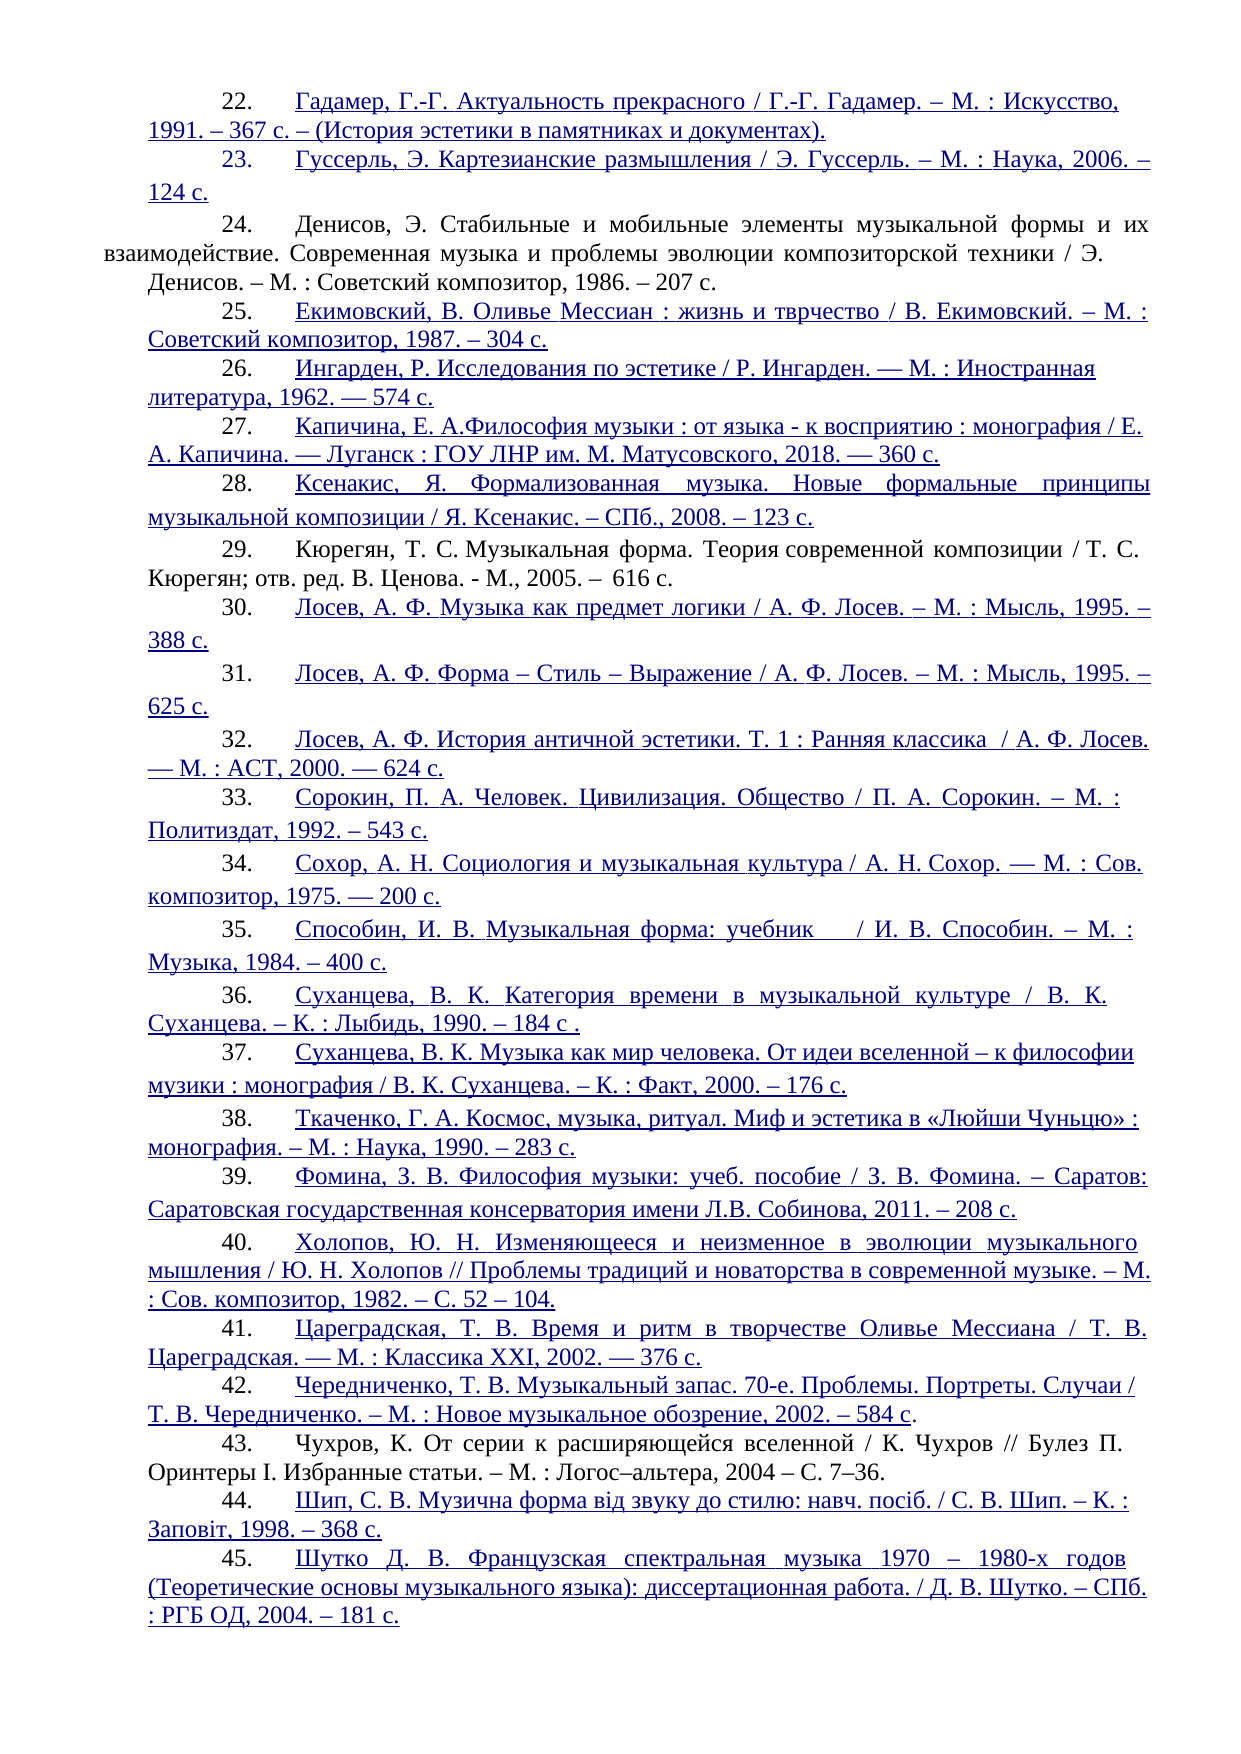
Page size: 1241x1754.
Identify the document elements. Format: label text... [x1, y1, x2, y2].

list Капичина, Е. А.Философия музыки : от языка - к восприятию : монография / Е. А. Капичина. — Луганск : ГОУ ЛНР им. М. Матусовского, 2018. — 360 с. [148, 411, 1152, 468]
list Кюрегян, Т. С. Музыкальная форма. Теория современной композиции / Т. С. Кюрегян; отв. ред. В. Ценова. - М., 2005. – 616 с. [148, 534, 1152, 592]
list Способин, И. В. Музыкальная форма: учебник / И. В. Способин. – М. : Музыка, 1984. – 400 с. [148, 914, 1152, 976]
list Ксенакис, Я. Формализованная музыка. Новые формальные принципы музыкальной композиции / Я. Ксенакис. – СПб., 2008. – 123 с. [148, 468, 1152, 530]
list Лосев, А. Ф. История античной эстетики. Т. 1 : Ранняя классика / А. Ф. Лосев. [221, 724, 1181, 753]
list Сорокин, П. А. Человек. Цивилизация. Общество / П. А. Сорокин. – М. : Политиздат, 1992. – 543 с. [148, 782, 1152, 843]
list Лосев, А. Ф. Форма – Стиль – Выражение / А. Ф. Лосев. – М. : Мысль, 1995. – [221, 658, 1181, 687]
list Суханцева, В. К. Музыка как мир человека. От идеи вселенной – к философии музики : монография / В. К. Суханцева. – К. : Факт, 2000. – 176 с. [148, 1037, 1152, 1099]
list Гуссерль, Э. Картезианские размышления / Э. Гуссерль. – М. : Наука, 2006. – [221, 144, 1181, 172]
list Денисов, Э. Стабильные и мобильные элементы музыкальной формы и их [221, 209, 1181, 238]
list Холопов, Ю. Н. Изменяющееся и неизменное в эволюции музыкального мышления / Ю. Н. Холопов // Проблемы традиций и новаторства в современной музыке. – М. [148, 1227, 1152, 1284]
text : РГБ ОД, 2004. – 181 c. [148, 1601, 1181, 1629]
list Шутко Д. В. Французская спектральная музыка 1970 – 1980-х годов (Теоретические основы музыкального языка): диссертационная работа. / Д. В. Шутко. – СПб. [148, 1543, 1152, 1601]
list Фомина, З. В. Философия музыки: учеб. пособие / З. В. Фомина. – Саратов: Саратовская государственная консерватория имени Л.В. Собинова, 2011. – 208 с. [148, 1161, 1152, 1223]
list Ткаченко, Г. А. Космос, музыка, ритуал. Миф и эстетика в «Люйши Чуньцю» : монография. – М. : Наука, 1990. – 283 с. [148, 1103, 1151, 1161]
text 625 с. [148, 691, 1181, 720]
text : Сов. композитор, 1982. – С. 52 – 104. [148, 1284, 1181, 1313]
list Ингарден, Р. Исследования по эстетике / Р. Ингарден. — М. : Иностранная литература, 1962. — 574 с. [148, 353, 1122, 411]
list Шип, С. В. Музична форма від звуку до стилю: навч. посіб. / С. В. Шип. – К. : Заповіт, 1998. – 368 с. [148, 1486, 1152, 1543]
list Чередниченко, Т. В. Музыкальный запас. 70-е. Проблемы. Портреты. Случаи / Т. В. Чередниченко. – М. : Новое музыкальное обозрение, 2002. – 584 с. [148, 1371, 1152, 1428]
list Лосев, А. Ф. Музыка как предмет логики / А. Ф. Лосев. – М. : Мысль, 1995. – [221, 592, 1181, 621]
text взаимодействие. Современная музыка и проблемы эволюции композиторской техники / Э. Денисов. – М. : Советский композитор, 1986. – 207 с. [103, 238, 1152, 296]
list Чухров, К. От серии к расширяющейся вселенной / К. Чухров // Булез П. Оринтеры I. Избранные статьи. – М. : Логос–альтера, 2004 – С. 7–36. [148, 1428, 1152, 1486]
text — М. : ACT, 2000. — 624 с. [148, 753, 1181, 781]
list Гадамер, Г.-Г. Актуальность прекрасного / Г.-Г. Гадамер. – М. : Искусство, [221, 86, 1181, 115]
list Екимовский, В. Оливье Мессиан : жизнь и тврчество / В. Екимовский. – М. : Советский композитор, 1987. – 304 с. [148, 296, 1152, 353]
list Сохор, А. Н. Социология и музыкальная культура / А. Н. Сохор. — М. : Сов. композитор, 1975. — 200 с. [148, 848, 1152, 909]
list Цареградская, Т. В. Время и ритм в творчестве Оливье Мессиана / Т. В. Цареградская. — М. : Классика ХХІ, 2002. — 376 с. [148, 1313, 1152, 1371]
text 1991. – 367 с. – (История эстетики в памятниках и документах). [148, 115, 1181, 143]
text 388 с. [148, 625, 1181, 654]
list Суханцева, В. К. Категория времени в музыкальной культуре / В. К. Суханцева. – К. : Лыбидь, 1990. – 184 с . [148, 980, 1122, 1037]
text 124 с. [148, 177, 1181, 206]
